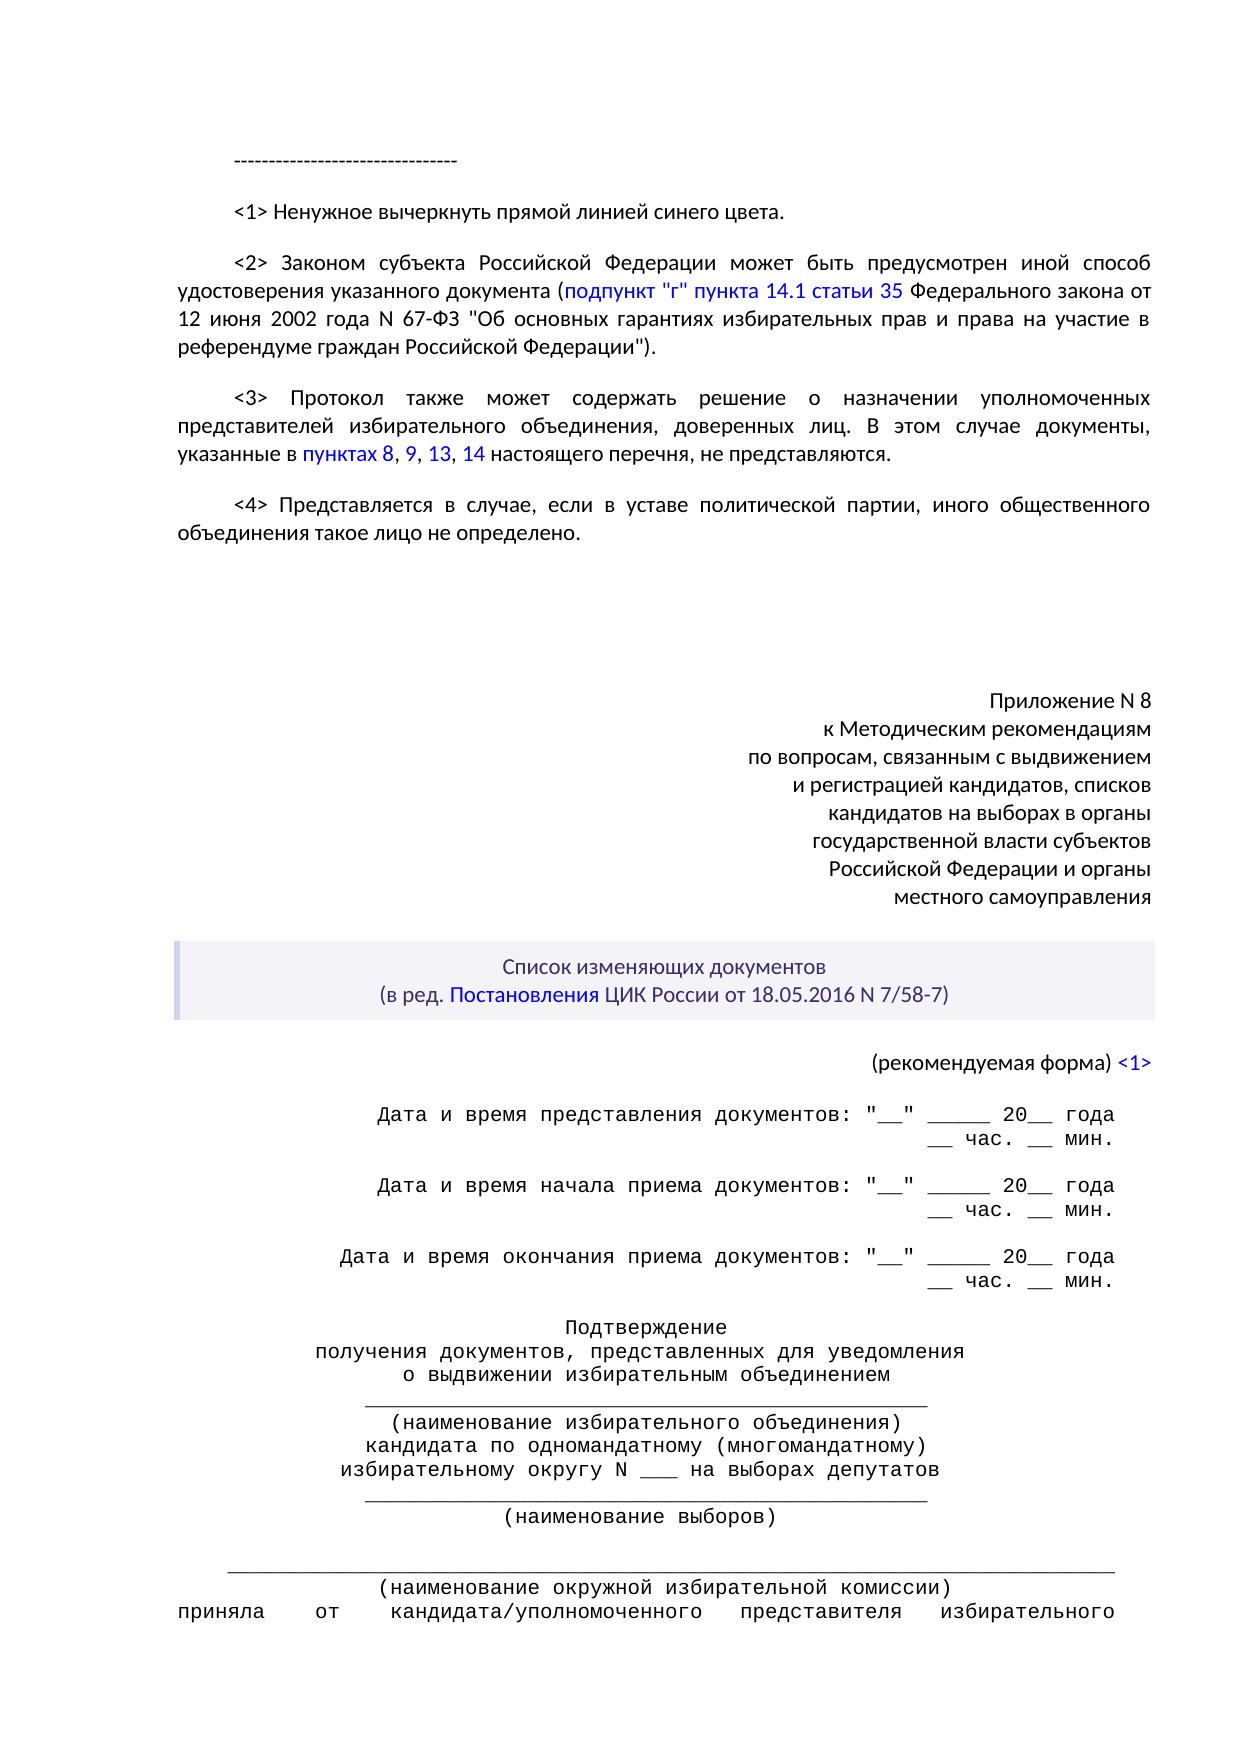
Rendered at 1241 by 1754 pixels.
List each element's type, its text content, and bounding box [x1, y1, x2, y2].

text __ час. __ мин. [177, 1199, 1152, 1222]
text (наименование избирательного объединения) [177, 1412, 1152, 1435]
text Приложение N 8 [177, 686, 1152, 714]
text (наименование окружной избирательной комиссии) [177, 1577, 1152, 1601]
text местного самоуправления [177, 882, 1152, 910]
text -------------------------------- [177, 146, 1152, 174]
text кандидатов на выборах в органы [177, 798, 1152, 826]
text приняла от кандидата/уполномоченного представителя избирательного [177, 1601, 1152, 1624]
text <4> Представляется в случае, если в уставе политической партии, иного общественного объединения такое лицо не определено. [177, 490, 1152, 546]
text Дата и время окончания приема документов: "__" _____ 20__ года [177, 1246, 1152, 1270]
text (рекомендуемая форма) <1> [177, 1048, 1152, 1076]
text __ час. __ мин. [177, 1270, 1152, 1293]
text о выдвижении избирательным объединением [177, 1364, 1152, 1388]
text Российской Федерации и органы [177, 854, 1152, 882]
text получения документов, представленных для уведомления [177, 1341, 1152, 1364]
text и регистрацией кандидатов, списков [177, 770, 1152, 798]
text Дата и время представления документов: "__" _____ 20__ года [177, 1104, 1152, 1128]
text кандидата по одномандатному (многомандатному) [177, 1435, 1152, 1459]
table_header Список изменяющих документов (в ред. Постановления ЦИК России от 18.05.2016 N 7/58-7) [180, 941, 1149, 1020]
text (наименование выборов) [177, 1506, 1152, 1530]
text _______________________________________________________________________ [177, 1553, 1152, 1577]
text избирательному округу N ___ на выборах депутатов [177, 1459, 1152, 1483]
text __ час. __ мин. [177, 1128, 1152, 1152]
text <3> Протокол также может содержать решение о назначении уполномоченных представителей избирательного объединения, доверенных лиц. В этом случае документы, указанные в пунктах 8, 9, 13, 14 настоящего перечня, не представляются. [177, 383, 1152, 467]
text Подтверждение [177, 1317, 1152, 1341]
text к Методическим рекомендациям [177, 714, 1152, 742]
text Дата и время начала приема документов: "__" _____ 20__ года [177, 1175, 1152, 1199]
text _____________________________________________ [177, 1483, 1152, 1506]
text _____________________________________________ [177, 1388, 1152, 1412]
text <1> Ненужное вычеркнуть прямой линией синего цвета. [177, 197, 1152, 225]
text <2> Законом субъекта Российской Федерации может быть предусмотрен иной способ удостоверения указанного документа (подпункт "г" пункта 14.1 статьи 35 Федерального закона от 12 июня 2002 года N 67-ФЗ "Об основных гарантиях избирательных прав и права на участие в референдуме граждан Российской Федерации"). [177, 248, 1152, 360]
text по вопросам, связанным с выдвижением [177, 742, 1152, 770]
text государственной власти субъектов [177, 826, 1152, 854]
